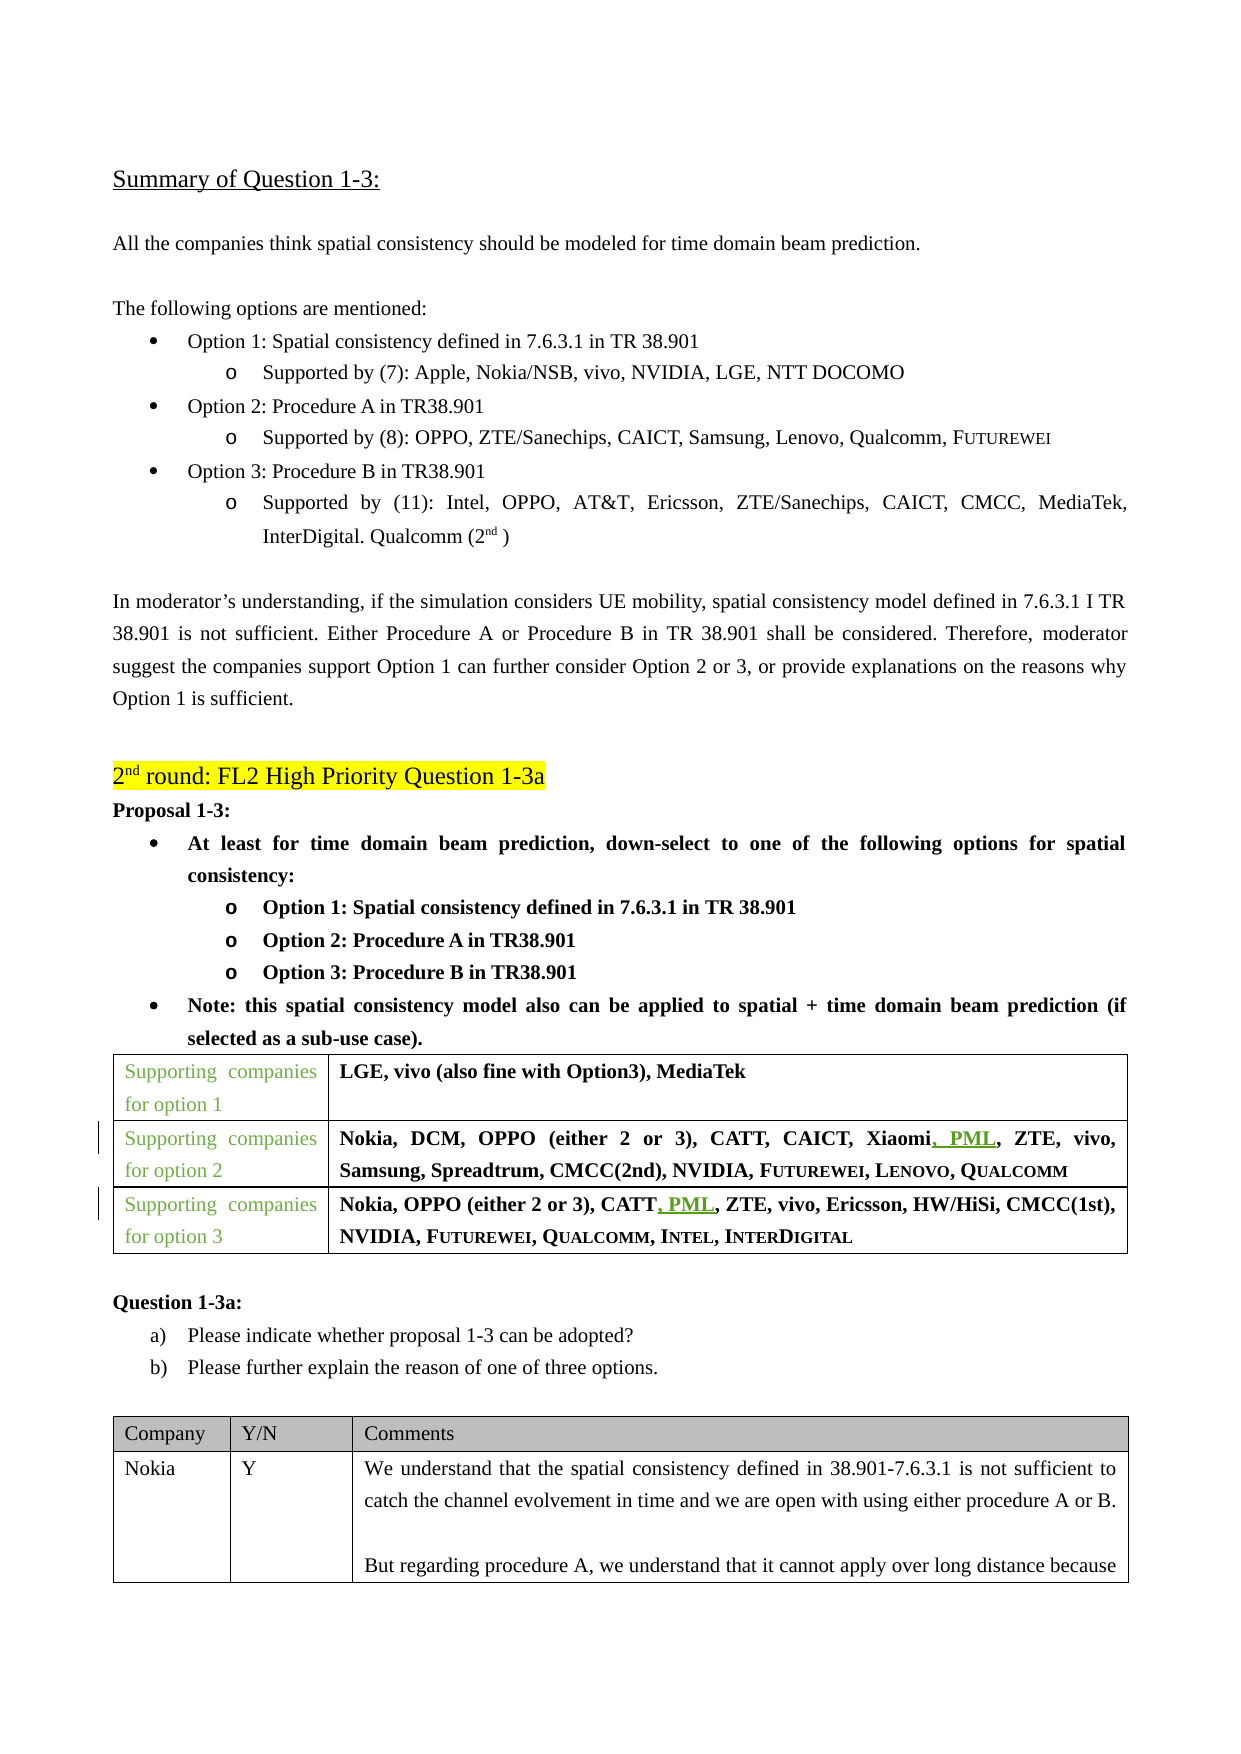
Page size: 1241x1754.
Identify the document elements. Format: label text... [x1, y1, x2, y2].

table_cell Nokia, DCM, OPPO (either 2 or 3), CATT, CAICT, Xiaomi, ZTE, vivo, Samsung, Spreadtrum, CMCC(2nd), NVIDIA, Futurewei, Lenovo, Qualcomm [329, 1121, 1127, 1186]
list Option 2: Procedure A in TR38.901 [225, 924, 1128, 957]
list At least for time domain beam prediction, down-select to one of the following options for spatial consistency: [150, 827, 1128, 892]
table_header Comments [353, 1417, 1128, 1451]
table_header Company [114, 1417, 230, 1451]
list Please indicate whether proposal 1-3 can be adopted? [150, 1318, 1128, 1351]
subtitle 2nd round: FL2 High Priority Question 1-3a [112, 759, 1128, 792]
list Option 3: Procedure B in TR38.901 [225, 957, 1128, 989]
text All the companies think spatial consistency should be modeled for time domain beam prediction. [112, 227, 1128, 259]
list Supported by (8): OPPO, ZTE/Sanechips, CAICT, Samsung, Lenovo, Qualcomm, Futurewei [225, 422, 1128, 454]
table_header Supporting companies for option 1 [114, 1055, 328, 1120]
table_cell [353, 1452, 1128, 1582]
table_cell Nokia, OPPO (either 2 or 3), CATT, ZTE, vivo, Ericsson, HW/HiSi, CMCC(1st), NVIDIA, Futurewei, Qualcomm, Intel, InterDigital [329, 1188, 1127, 1252]
list Supported by (7): Apple, Nokia/NSB, vivo, NVIDIA, LGE, NTT DOCOMO [225, 357, 1128, 389]
text Question 1-3a: [112, 1286, 1128, 1318]
table_header Y/N [231, 1417, 352, 1451]
text Summary of Question 1-3: [112, 162, 1128, 194]
list Option 2: Procedure A in TR38.901 [150, 389, 1128, 422]
table_cell Nokia [114, 1452, 230, 1582]
table_cell Supporting companies for option 3 [114, 1188, 328, 1252]
list Option 1: Spatial consistency defined in 7.6.3.1 in TR 38.901 [225, 892, 1128, 924]
list Note: this spatial consistency model also can be applied to spatial + time domain beam prediction (if selected as a sub-use case). [150, 989, 1128, 1054]
text In moderator’s understanding, if the simulation considers UE mobility, spatial consistency model defined in 7.6.3.1 I TR 38.901 is not sufficient. Either Procedure A or Procedure B in TR 38.901 shall be considered. Therefore, moderator suggest the companies support Option 1 can further consider Option 2 or 3, or provide explanations on the reasons why Option 1 is sufficient. [112, 584, 1128, 714]
list Option 3: Procedure B in TR38.901 [150, 454, 1128, 487]
table_cell Supporting companies for option 2 [114, 1121, 328, 1186]
list Supported by (11): Intel, OPPO, AT&T, Ericsson, ZTE/Sanechips, CAICT, CMCC, MediaTek, InterDigital. Qualcomm (2nd ) [225, 487, 1128, 552]
text The following options are mentioned: [112, 292, 1128, 324]
list Option 1: Spatial consistency defined in 7.6.3.1 in TR 38.901 [150, 324, 1128, 357]
list Please further explain the reason of one of three options. [150, 1351, 1128, 1383]
text Proposal 1-3: [112, 794, 1128, 827]
table_header LGE, vivo (also fine with Option3), MediaTek [329, 1055, 1127, 1120]
table_cell Y [231, 1452, 352, 1582]
